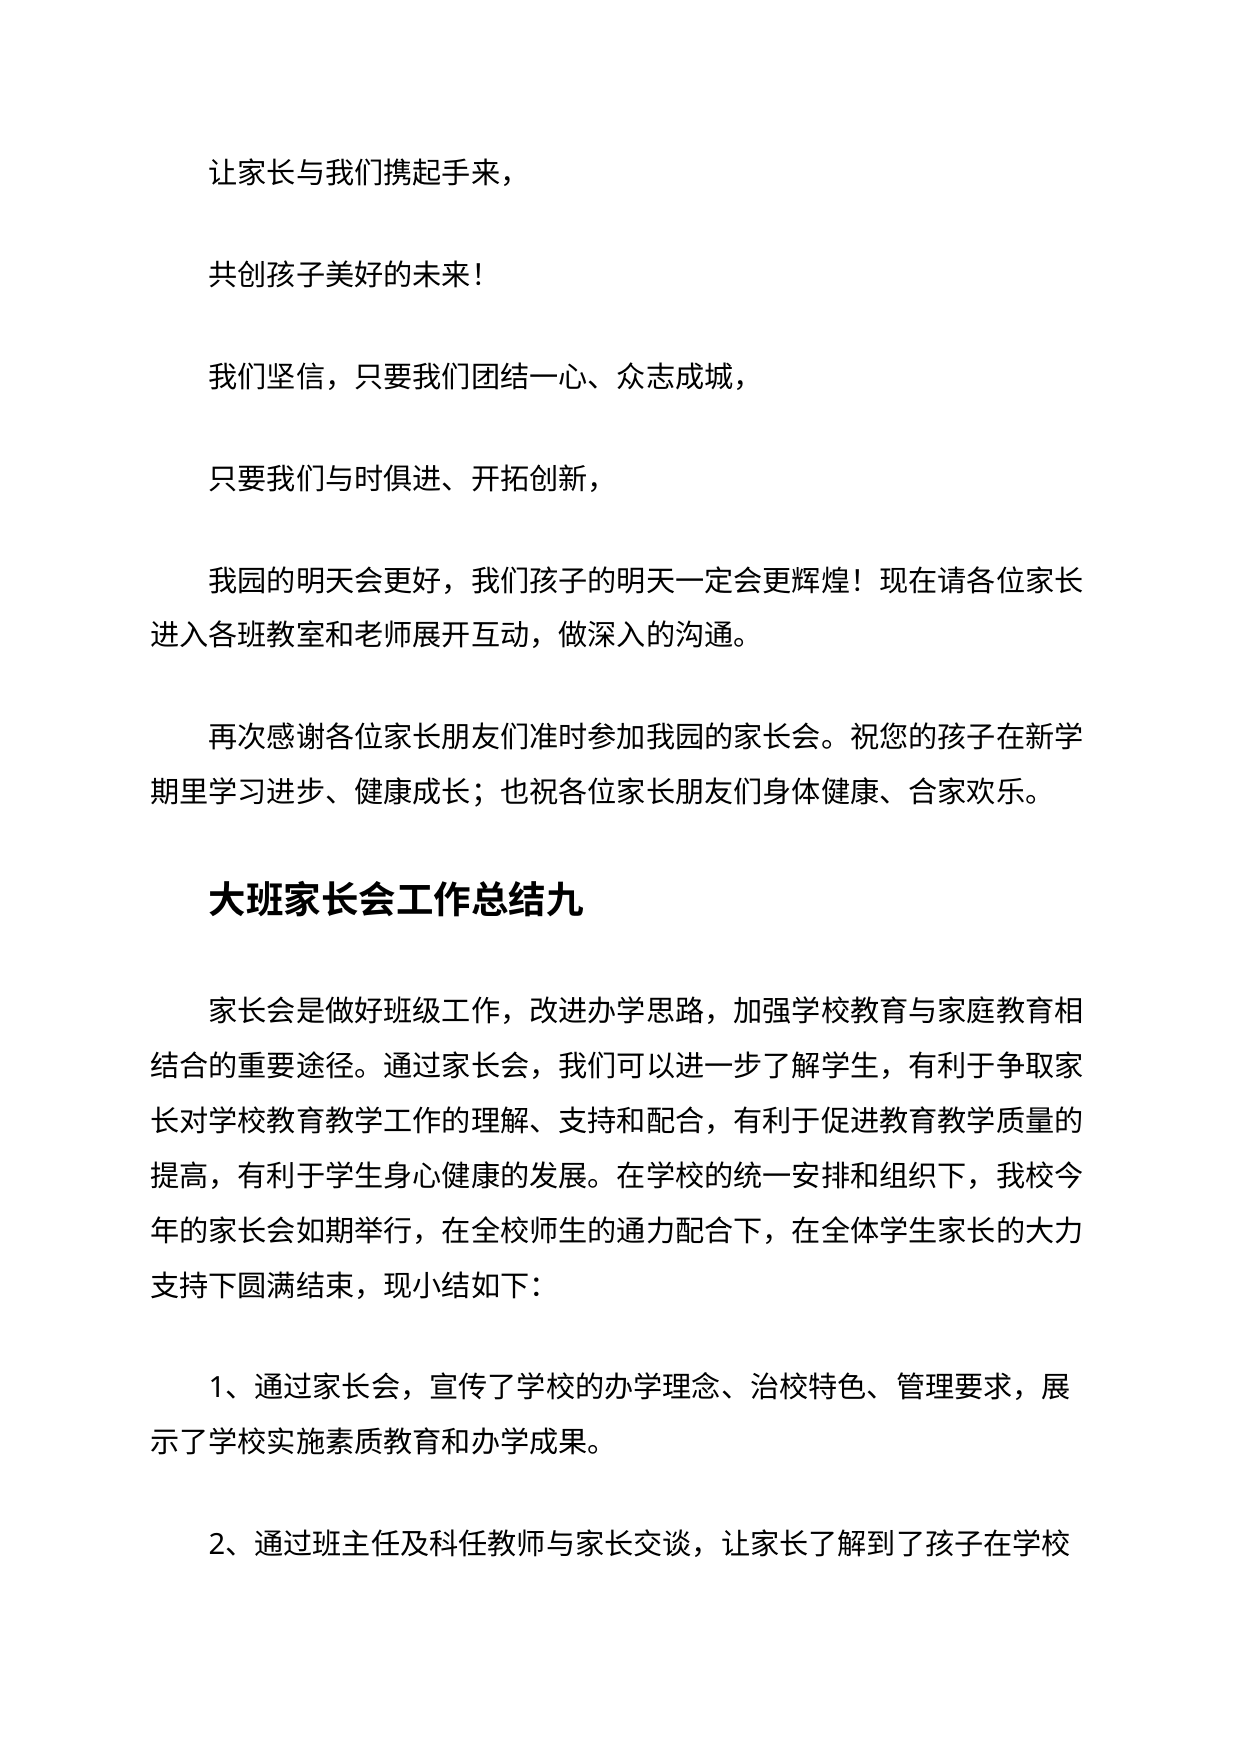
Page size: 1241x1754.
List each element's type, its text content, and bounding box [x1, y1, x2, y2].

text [150, 1521, 1090, 1563]
text 我园的明天会更好，我们孩子的明天一定会更辉煌！现在请各位家长进入各班教室和老师展开互动，做深入的沟通。 [150, 557, 1090, 654]
text 家长会是做好班级工作，改进办学思路，加强学校教育与家庭教育相结合的重要途径。通过家长会，我们可以进一步了解学生，有利于争取家长对学校教育教学工作的理解、支持和配合，有利于促进教育教学质量的提高，有利于学生身心健康的发展。在学校的统一安排和组织下，我校今年的家长会如期举行，在全校师生的通力配合下，在全体学生家长的大力支持下圆满结束，现小结如下： [150, 988, 1090, 1304]
text 大班家长会工作总结九 [150, 870, 1090, 925]
text 1、通过家长会，宣传了学校的办学理念、治校特色、管理要求，展示了学校实施素质教育和办学成果。 [150, 1364, 1090, 1461]
text 共创孩子美好的未来！ [150, 252, 1090, 294]
text 让家长与我们携起手来， [150, 150, 1090, 192]
text 只要我们与时俱进、开拓创新， [150, 455, 1090, 498]
text 再次感谢各位家长朋友们准时参加我园的家长会。祝您的孩子在新学期里学习进步、健康成长；也祝各位家长朋友们身体健康、合家欢乐。 [150, 714, 1090, 811]
text 我们坚信，只要我们团结一心、众志成城， [150, 353, 1090, 396]
